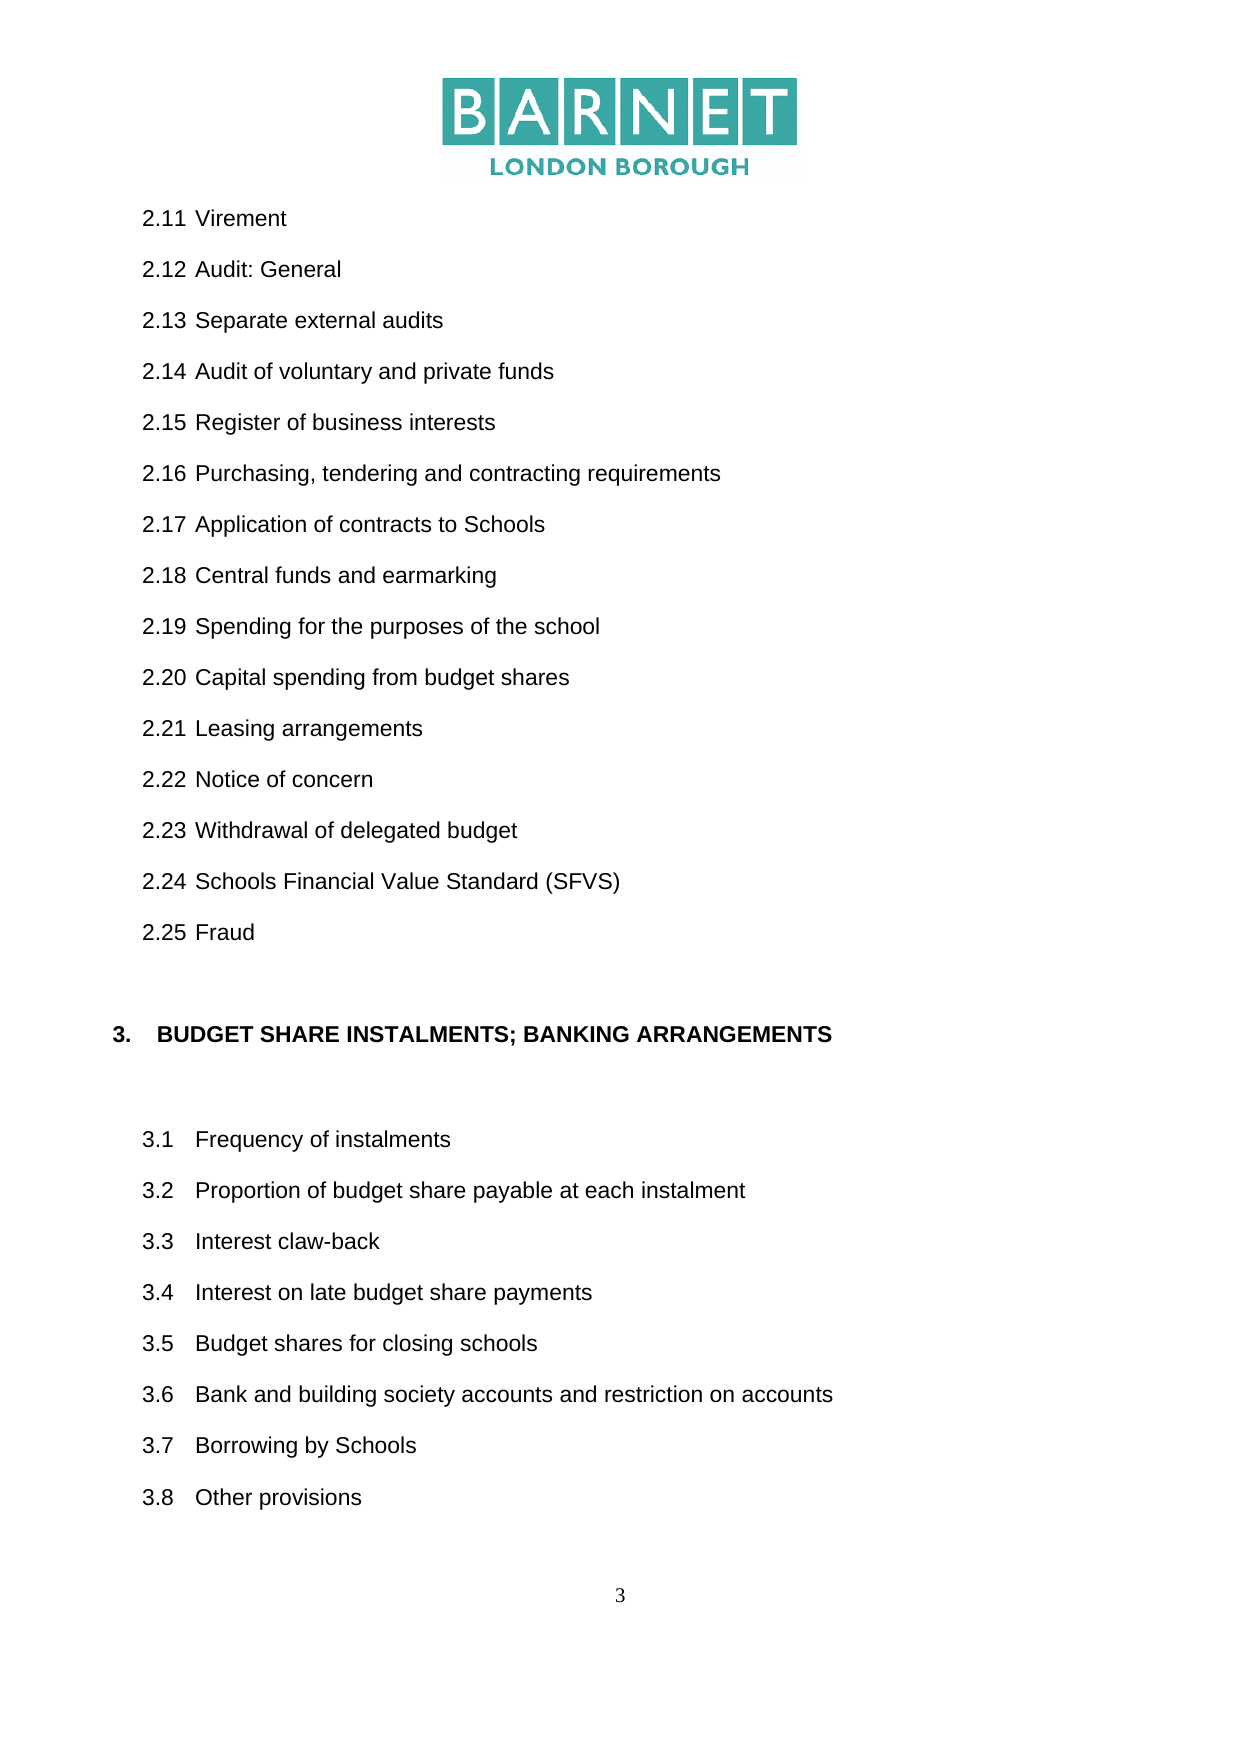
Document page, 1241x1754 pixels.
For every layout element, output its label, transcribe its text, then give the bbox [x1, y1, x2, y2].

picture [439, 73, 801, 181]
list Audit of voluntary and private funds [142, 358, 1128, 384]
list Leasing arrangements [142, 715, 1128, 741]
list Bank and building society accounts and restriction on accounts [142, 1381, 1128, 1408]
list Schools Financial Value Standard (SFVS) [142, 868, 1128, 894]
list Purchasing, tendering and contracting requirements [142, 460, 1128, 486]
list Proportion of budget share payable at each instalment [142, 1177, 1128, 1203]
list Notice of concern [142, 766, 1128, 792]
subtitle BUDGET SHARE INSTALMENTS; BANKING ARRANGEMENTS [112, 1021, 1128, 1048]
list Audit: General [142, 256, 1128, 282]
list Capital spending from budget shares [142, 664, 1128, 690]
list Virement [142, 204, 1128, 231]
list Separate external audits [142, 307, 1128, 333]
list Borrowing by Schools [142, 1432, 1128, 1459]
list Application of contracts to Schools [142, 511, 1128, 537]
list Spending for the purposes of the school [142, 613, 1128, 639]
list Frequency of instalments [142, 1126, 1128, 1152]
list Withdrawal of delegated budget [142, 817, 1128, 843]
list Budget shares for closing schools [142, 1330, 1128, 1357]
list Interest claw-back [142, 1228, 1128, 1254]
list Fraud [142, 919, 1128, 946]
list Interest on late budget share payments [142, 1279, 1128, 1306]
list Other provisions [142, 1483, 1128, 1510]
list Central funds and earmarking [142, 562, 1128, 588]
list Register of business interests [142, 409, 1128, 435]
